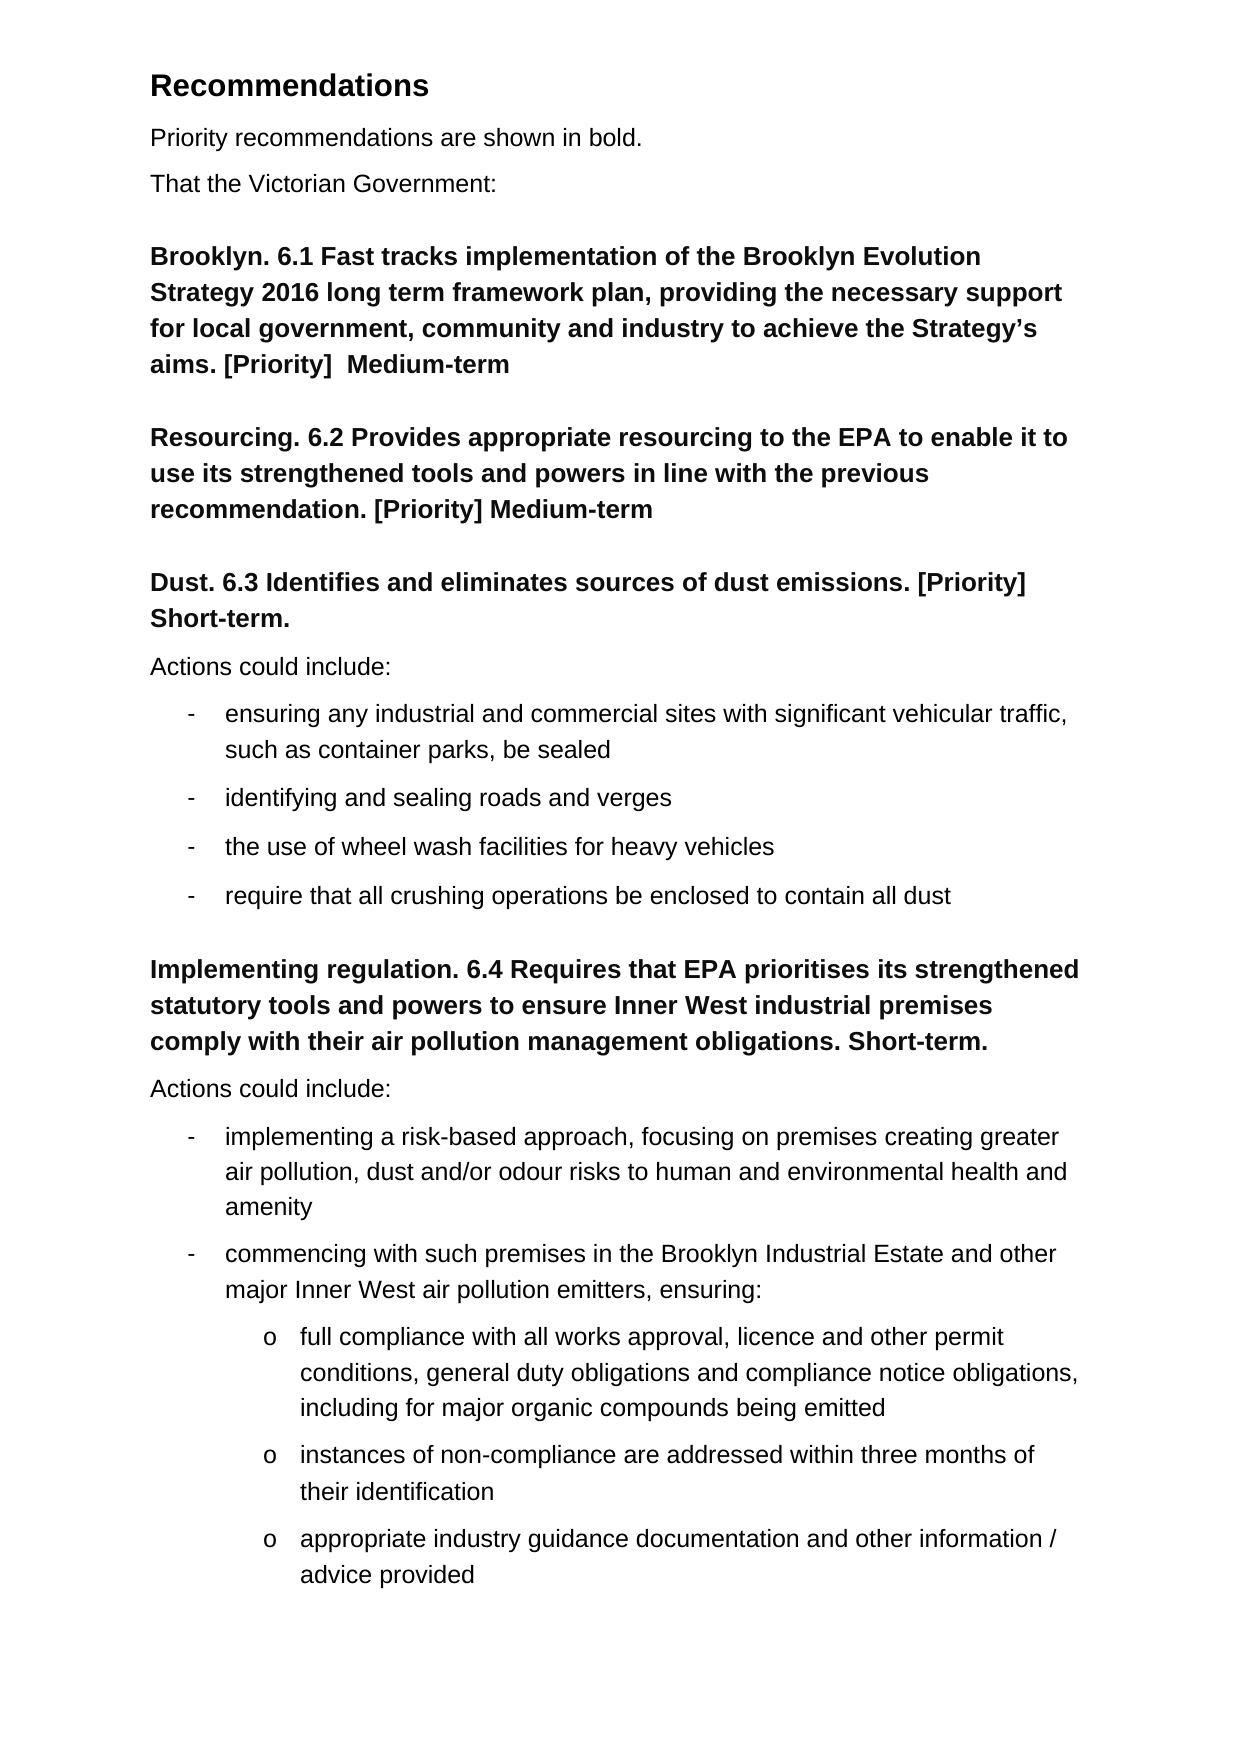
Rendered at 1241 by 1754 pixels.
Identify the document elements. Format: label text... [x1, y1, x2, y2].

text Actions could include: [150, 651, 1090, 680]
list identifying and sealing roads and verges [187, 782, 1090, 812]
subtitle Recommendations [150, 67, 1090, 103]
subtitle Brooklyn. 6.1 Fast tracks implementation of the Brooklyn Evolution Strategy 2016 long term framework plan, providing the necessary support for local government, community and industry to achieve the Strategy’s aims. [Priority] Medium-term [150, 241, 1090, 379]
text That the Victorian Government: [150, 169, 1090, 198]
list appropriate industry guidance documentation and other information / advice provided [262, 1523, 1090, 1589]
subtitle Dust. 6.3 Identifies and eliminates sources of dust emissions. [Priority] Short-term. [150, 567, 1090, 633]
text Actions could include: [150, 1074, 1090, 1103]
subtitle Resourcing. 6.2 Provides appropriate resourcing to the EPA to enable it to use its strengthened tools and powers in line with the previous recommendation. [Priority] Medium-term [150, 422, 1090, 524]
subtitle Implementing regulation. 6.4 Requires that EPA prioritises its strengthened statutory tools and powers to ensure Inner West industrial premises comply with their air pollution management obligations. Short-term. [150, 954, 1090, 1055]
list commencing with such premises in the Brooklyn Industrial Estate and other major Inner West air pollution emitters, ensuring: [187, 1238, 1090, 1303]
list implementing a risk-based approach, focusing on premises creating greater air pollution, dust and/or odour risks to human and environmental health and amenity [187, 1121, 1090, 1220]
list ensuring any industrial and commercial sites with significant vehicular traffic, such as container parks, be sealed [187, 698, 1090, 763]
list the use of wheel wash facilities for heavy vehicles [187, 831, 1090, 861]
list full compliance with all works approval, licence and other permit conditions, general duty obligations and compliance notice obligations, including for major organic compounds being emitted [262, 1322, 1090, 1422]
list require that all crushing operations be enclosed to contain all dust [187, 880, 1090, 910]
list instances of non-compliance are addressed within three months of their identification [262, 1440, 1090, 1505]
text Priority recommendations are shown in bold. [150, 122, 1090, 151]
